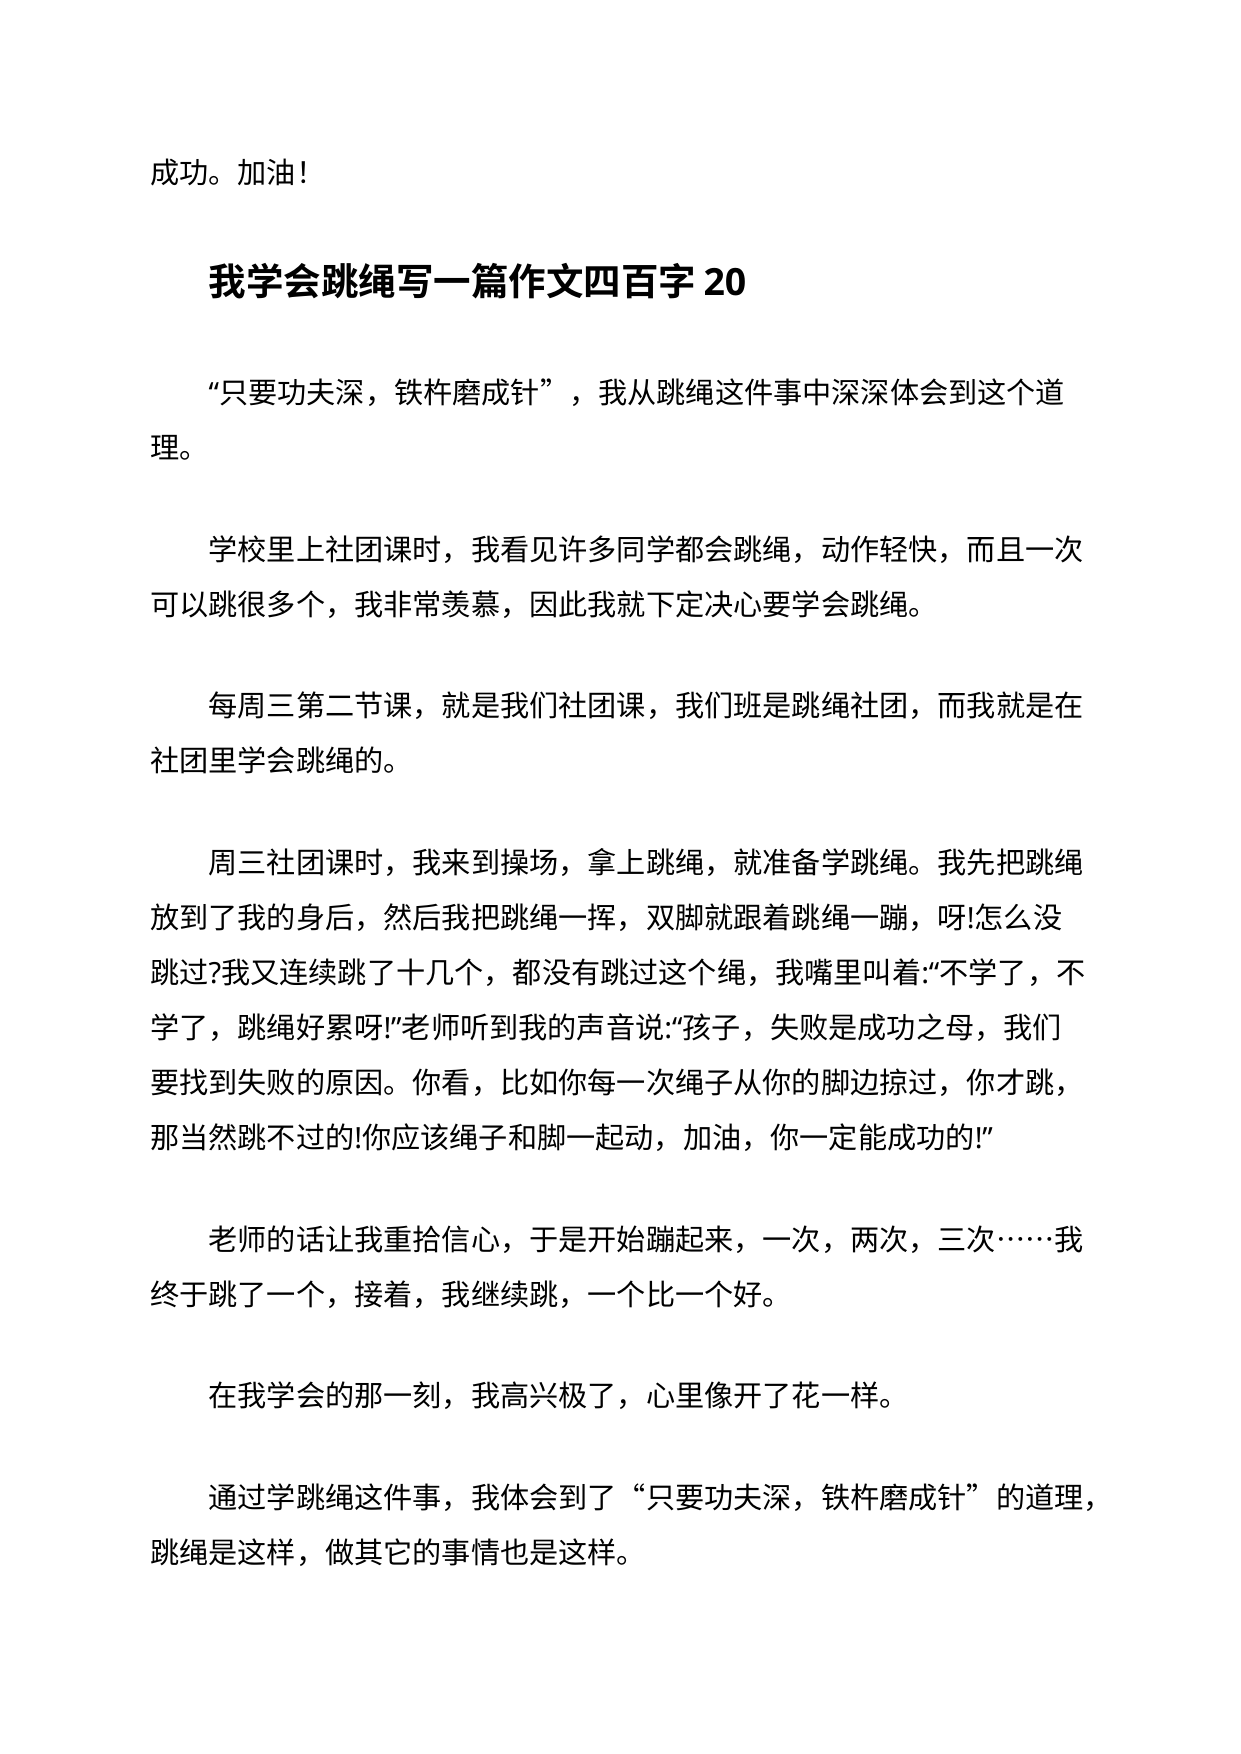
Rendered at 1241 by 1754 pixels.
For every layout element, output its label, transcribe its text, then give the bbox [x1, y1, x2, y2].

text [150, 150, 1090, 192]
text 老师的话让我重拾信心，于是开始蹦起来，一次，两次，三次……我终于跳了一个，接着，我继续跳，一个比一个好。 [150, 1216, 1090, 1313]
text 在我学会的那一刻，我高兴极了，心里像开了花一样。 [150, 1373, 1090, 1415]
text 学校里上社团课时，我看见许多同学都会跳绳，动作轻快，而且一次可以跳很多个，我非常羡慕，因此我就下定决心要学会跳绳。 [150, 526, 1090, 623]
text 我学会跳绳写一篇作文四百字20 [150, 252, 1090, 306]
text 周三社团课时，我来到操场，拿上跳绳，就准备学跳绳。我先把跳绳放到了我的身后，然后我把跳绳一挥，双脚就跟着跳绳一蹦，呀!怎么没跳过?我又连续跳了十几个，都没有跳过这个绳，我嘴里叫着:“不学了，不学了，跳绳好累呀!”老师听到我的声音说:“孩子，失败是成功之母，我们要找到失败的原因。你看，比如你每一次绳子从你的脚边掠过，你才跳，那当然跳不过的!你应该绳子和脚一起动，加油，你一定能成功的!” [150, 839, 1090, 1157]
text 每周三第二节课，就是我们社团课，我们班是跳绳社团，而我就是在社团里学会跳绳的。 [150, 683, 1090, 780]
text “只要功夫深，铁杵磨成针”，我从跳绳这件事中深深体会到这个道理。 [150, 369, 1090, 467]
text 通过学跳绳这件事，我体会到了“只要功夫深，铁杵磨成针”的道理，跳绳是这样，做其它的事情也是这样。 [150, 1475, 1090, 1572]
